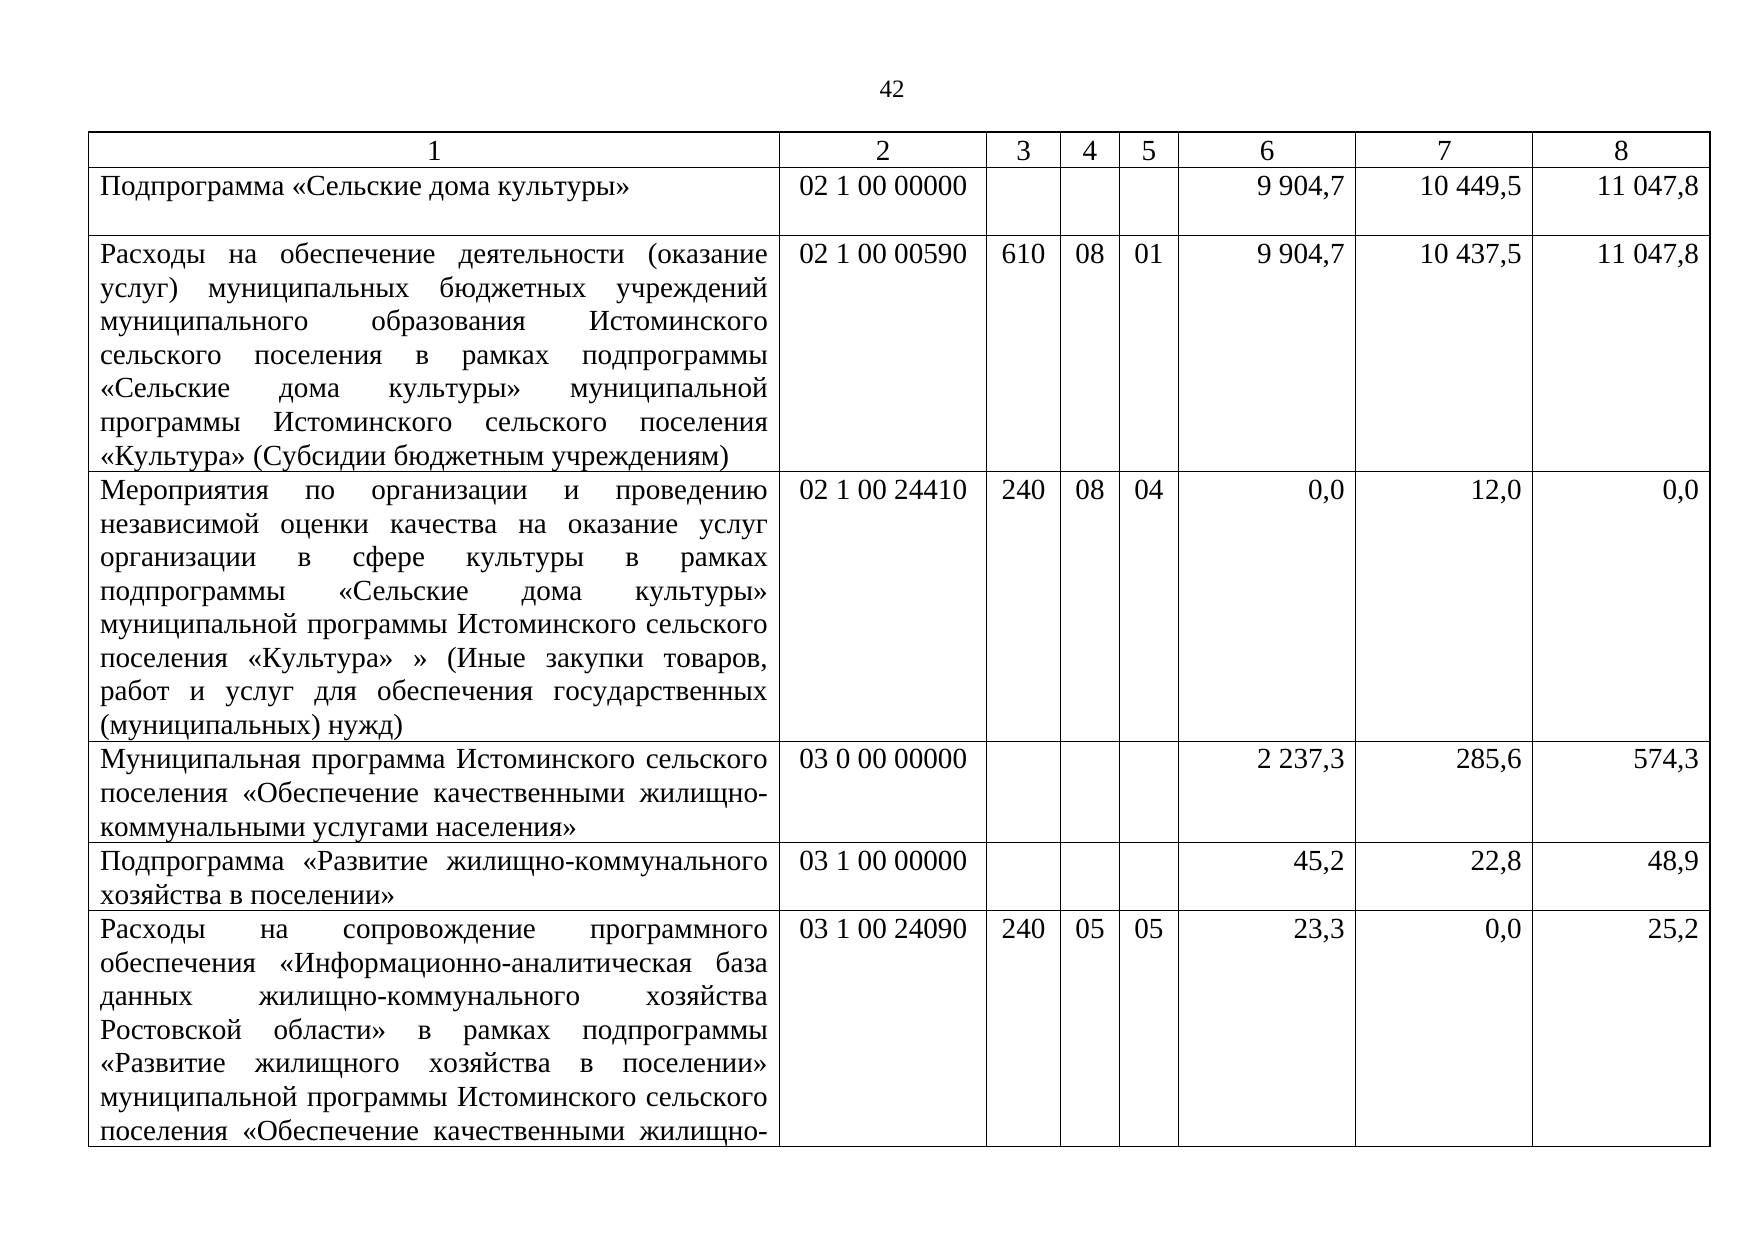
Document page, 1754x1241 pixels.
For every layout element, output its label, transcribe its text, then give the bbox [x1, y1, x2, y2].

table_cell 03 1 00 24090 [780, 911, 986, 1146]
table_cell 240 [987, 472, 1060, 741]
table_cell 10 437,5 [1356, 236, 1532, 471]
table_cell 11 047,8 [1533, 236, 1709, 471]
table_cell 9 904,7 [1179, 236, 1355, 471]
table_cell 05 [1120, 911, 1178, 1146]
table_cell 23,3 [1179, 911, 1355, 1146]
table_cell 08 [1061, 472, 1119, 741]
table_cell 574,3 [1533, 742, 1709, 842]
table_cell 0,0 [1533, 472, 1709, 741]
table_cell 11 047,8 [1533, 168, 1709, 235]
table_cell 285,6 [1356, 742, 1532, 842]
table_cell 03 0 00 00000 [780, 742, 986, 842]
table_header 5 [1120, 133, 1178, 167]
table_cell [1061, 742, 1119, 842]
table_header 2 [780, 133, 986, 167]
table_cell 03 1 00 00000 [780, 843, 986, 910]
table_cell Расходы на обеспечение деятельности (оказание услуг) муниципальных бюджетных учреждений муниципального образования Истоминского сельского поселения в рамках подпрограммы «Сельские дома культуры» муниципальной программы Истоминского сельского поселения «Культура» (Субсидии бюджетным учреждениям) [89, 236, 779, 471]
table_cell [1061, 168, 1119, 235]
table_cell [987, 168, 1060, 235]
table_cell Подпрограмма «Развитие жилищно-коммунального хозяйства в поселении» [89, 843, 779, 910]
table_cell 02 1 00 24410 [780, 472, 986, 741]
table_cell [89, 911, 779, 1146]
table_cell [987, 742, 1060, 842]
table_cell 10 449,5 [1356, 168, 1532, 235]
table_cell Подпрограмма «Сельские дома культуры» [89, 168, 779, 235]
table_cell 02 1 00 00000 [780, 168, 986, 235]
table_cell [1120, 742, 1178, 842]
table_cell 9 904,7 [1179, 168, 1355, 235]
table_cell 48,9 [1533, 843, 1709, 910]
table_header 6 [1179, 133, 1355, 167]
table_cell [1120, 843, 1178, 910]
table_cell 05 [1061, 911, 1119, 1146]
table_cell Муниципальная программа Истоминского сельского поселения «Обеспечение качественными жилищно-коммунальными услугами населения» [89, 742, 779, 842]
table_cell 0,0 [1179, 472, 1355, 741]
table_cell 02 1 00 00590 [780, 236, 986, 471]
table_cell 01 [1120, 236, 1178, 471]
table_cell [987, 843, 1060, 910]
table_header 1 [89, 133, 779, 167]
table_cell 0,0 [1356, 911, 1532, 1146]
table_cell 08 [1061, 236, 1119, 471]
table_header 4 [1061, 133, 1119, 167]
table_header 8 [1533, 133, 1709, 167]
table_cell [1061, 843, 1119, 910]
table_cell 04 [1120, 472, 1178, 741]
table_cell 610 [987, 236, 1060, 471]
table_cell Мероприятия по организации и проведению независимой оценки качества на оказание услуг организации в сфере культуры в рамках подпрограммы «Сельские дома культуры» муниципальной программы Истоминского сельского поселения «Культура» » (Иные закупки товаров, работ и услуг для обеспечения государственных (муниципальных) нужд) [89, 472, 779, 741]
table_cell 12,0 [1356, 472, 1532, 741]
table_cell 2 237,3 [1179, 742, 1355, 842]
table_cell [1120, 168, 1178, 235]
table_cell 22,8 [1356, 843, 1532, 910]
table_header 3 [987, 133, 1060, 167]
table_cell 240 [987, 911, 1060, 1146]
table_cell 25,2 [1533, 911, 1709, 1146]
table_header 7 [1356, 133, 1532, 167]
table_cell 45,2 [1179, 843, 1355, 910]
